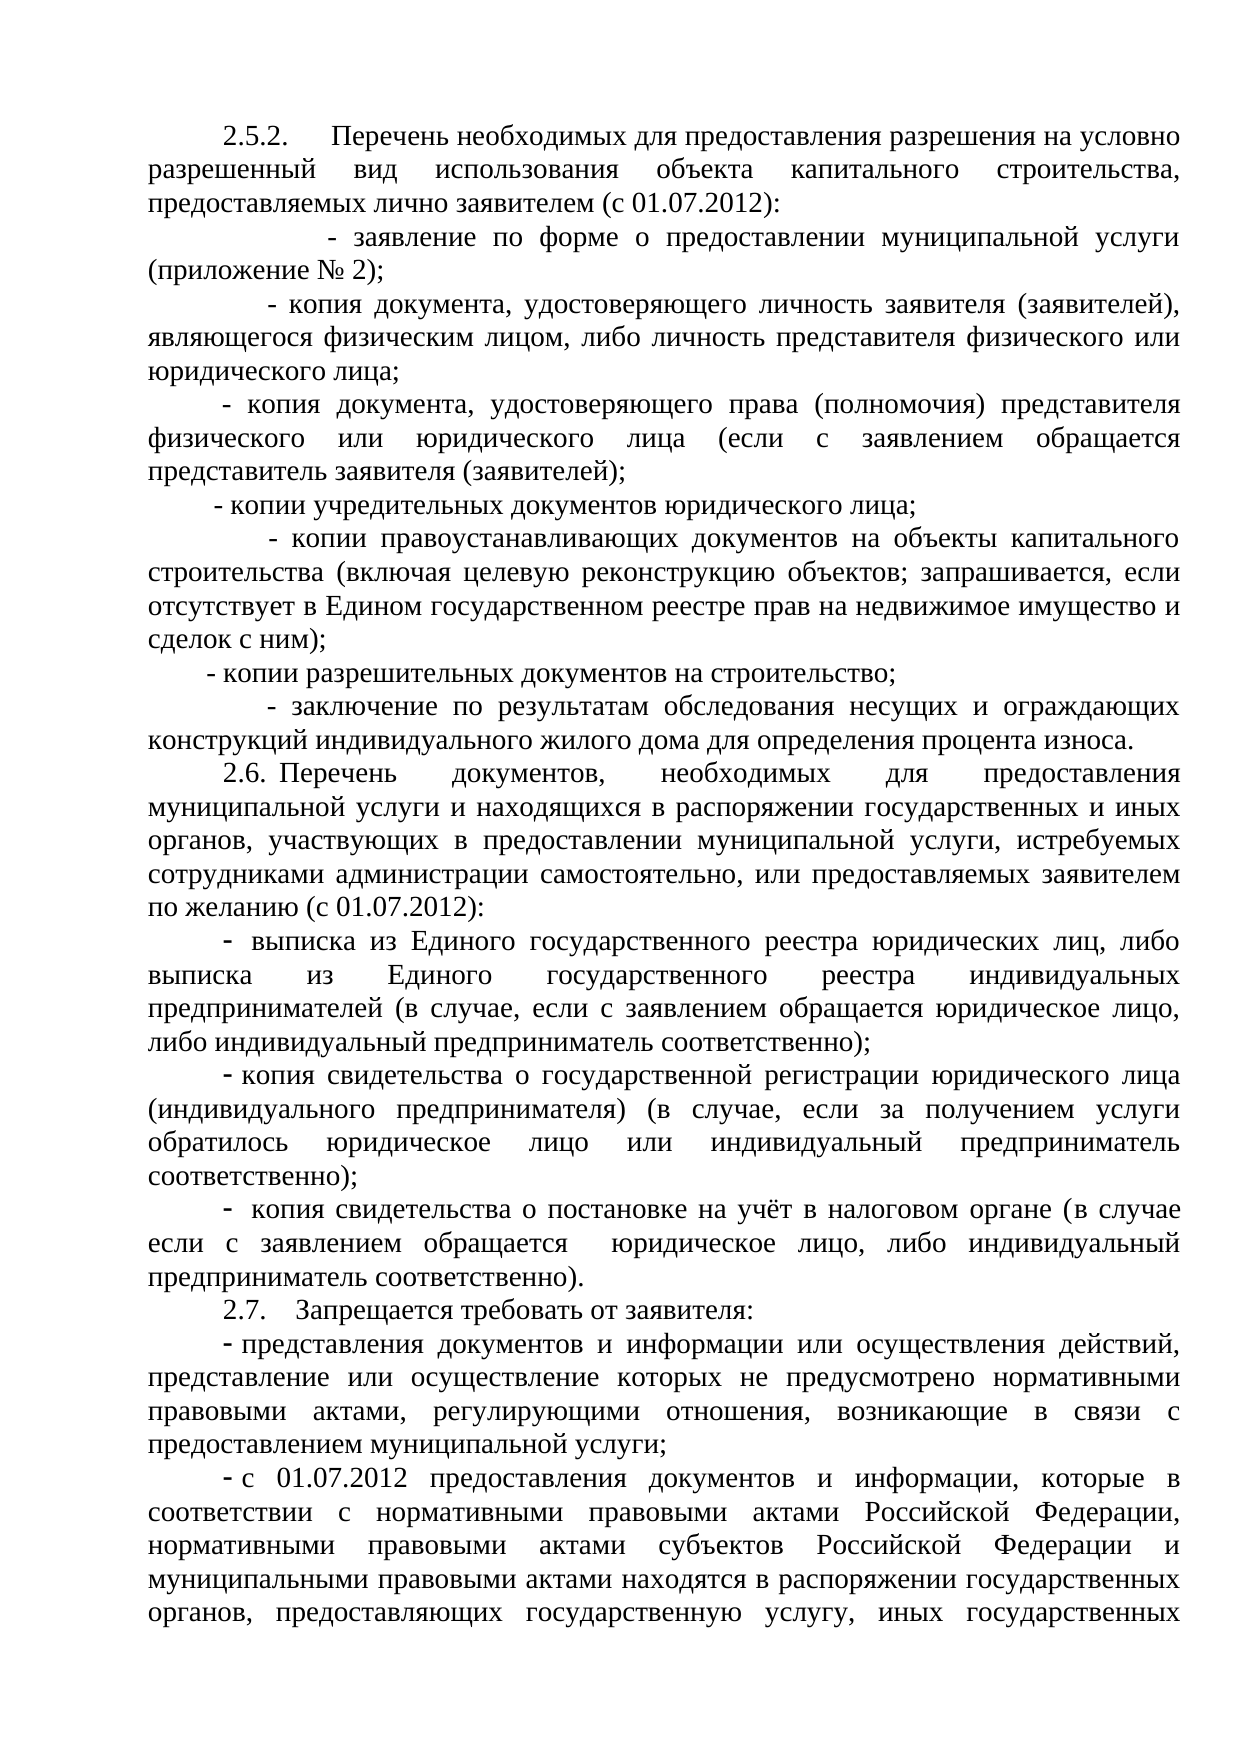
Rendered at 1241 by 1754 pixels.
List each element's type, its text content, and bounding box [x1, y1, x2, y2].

list выписка из Единого государственного реестра юридических лиц, либо выписка из Единого государственного реестра индивидуальных предпринимателей (в случае, если с заявлением обращается юридическое лицо, либо индивидуальный предприниматель соответственно); [148, 923, 1181, 1057]
list Перечень необходимых для предоставления разрешения на условно разрешенный вид использования объекта капитального строительства, предоставляемых лично заявителем (с 01.07.2012): [148, 118, 1181, 219]
text - заявление по форме о предоставлении муниципальной услуги (приложение № 2); [148, 219, 1181, 286]
text - копия документа, удостоверяющего личность заявителя (заявителей), являющегося физическим лицом, либо личность представителя физического или юридического лица; [148, 286, 1181, 386]
list Перечень документов, необходимых для предоставления муниципальной услуги и находящихся в распоряжении государственных и иных органов, участвующих в предоставлении муниципальной услуги, истребуемых сотрудниками администрации самостоятельно, или предоставляемых заявителем по желанию (с 01.07.2012): [148, 755, 1181, 923]
list копия свидетельства о государственной регистрации юридического лица (индивидуального предпринимателя) (в случае, если за получением услуги обратилось юридическое лицо или индивидуальный предприниматель соответственно); [148, 1057, 1181, 1192]
list копия свидетельства о постановке на учёт в налоговом органе (в случае если с заявлением обращается юридическое лицо, либо индивидуальный предприниматель соответственно). [148, 1192, 1181, 1292]
list представления документов и информации или осуществления действий, представление или осуществление которых не предусмотрено нормативными правовыми актами, регулирующими отношения, возникающие в связи с предоставлением муниципальной услуги; [148, 1326, 1181, 1460]
text - копия документа, удостоверяющего права (полномочия) представителя физического или юридического лица (если с заявлением обращается представитель заявителя (заявителей); [148, 386, 1181, 487]
list Запрещается требовать от заявителя: [148, 1292, 1181, 1326]
text - копии правоустанавливающих документов на объекты капитального строительства (включая целевую реконструкцию объектов; запрашивается, если отсутствует в Едином государственном реестре прав на недвижимое имущество и сделок с ним); [148, 521, 1181, 655]
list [148, 1460, 1181, 1628]
text - копии разрешительных документов на строительство; [148, 655, 1181, 688]
text - заключение по результатам обследования несущих и ограждающих конструкций индивидуального жилого дома для определения процента износа. [148, 688, 1181, 755]
text - копии учредительных документов юридического лица; [148, 487, 1181, 521]
